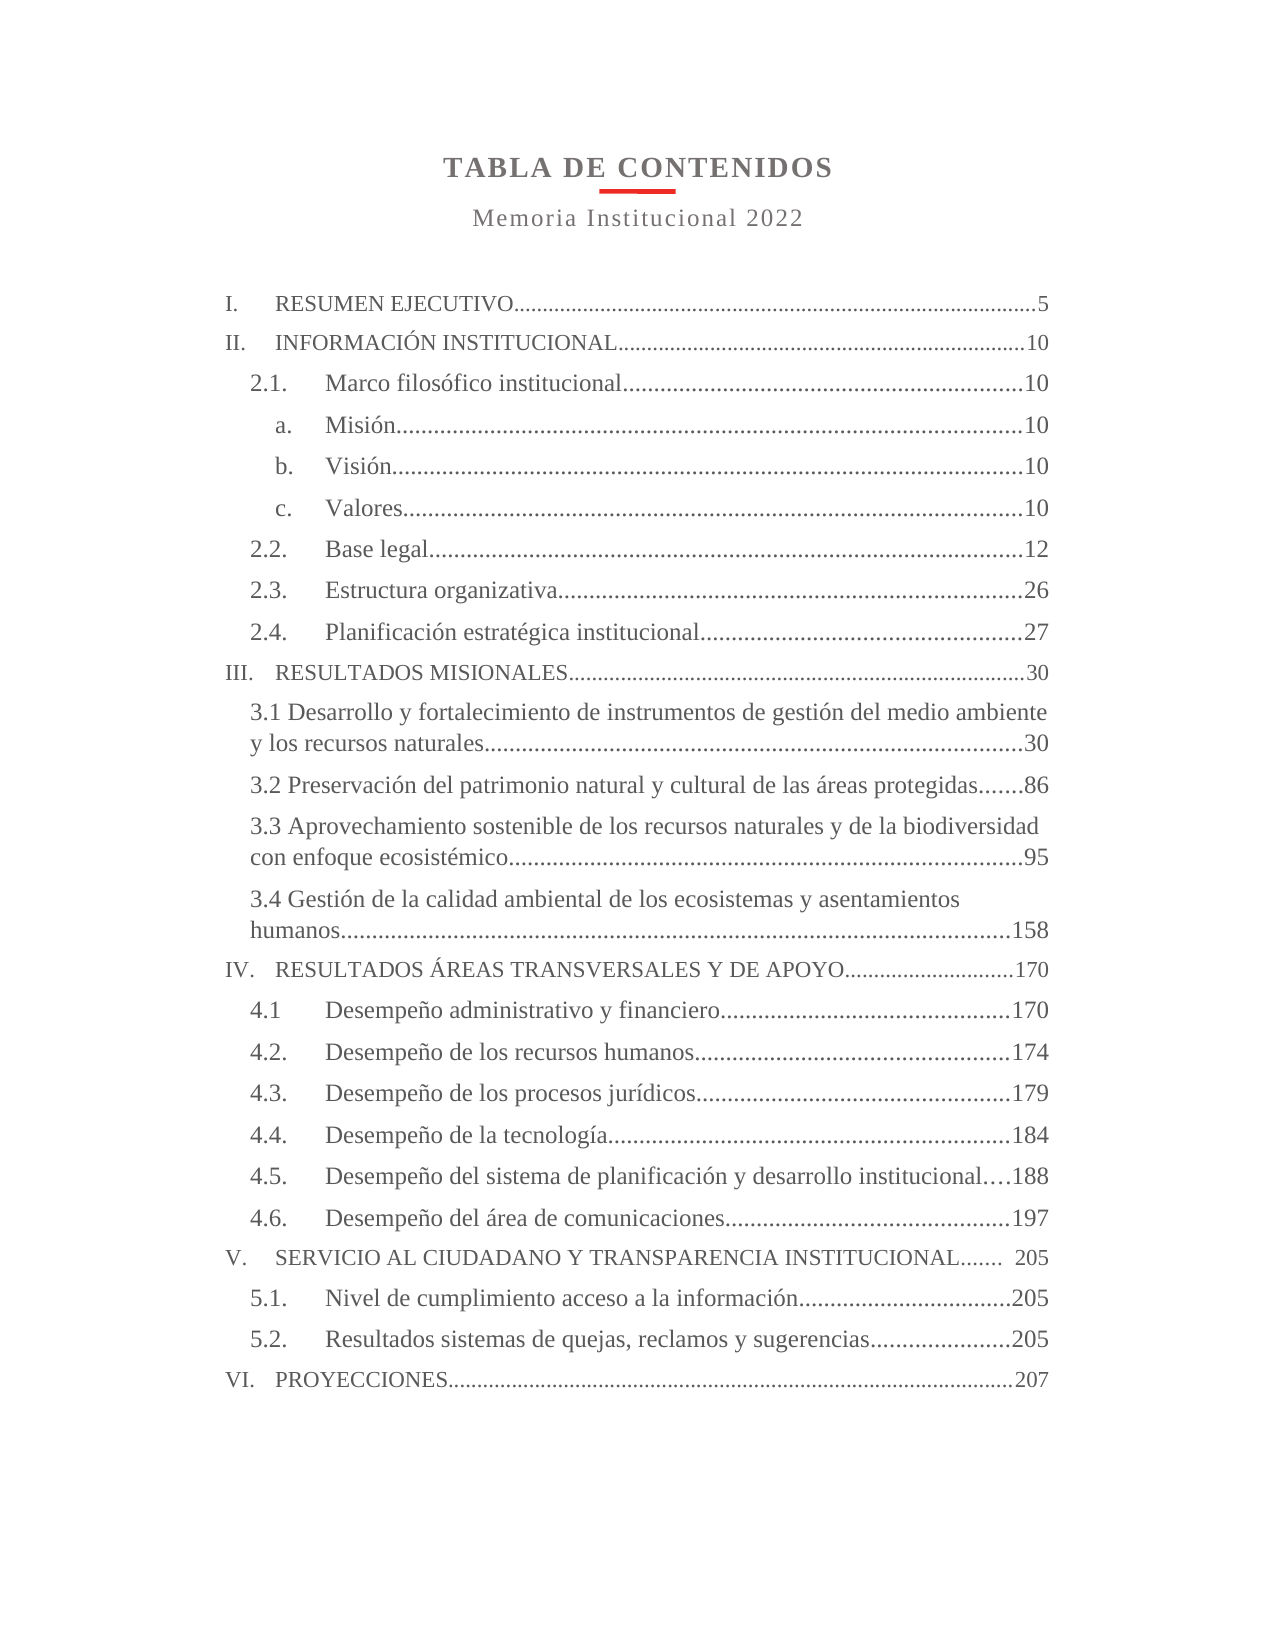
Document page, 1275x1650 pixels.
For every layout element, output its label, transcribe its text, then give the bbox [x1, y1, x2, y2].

text Memoria Institucional 2022 [225, 203, 1050, 232]
text TABLA DE CONTENIDOS [225, 150, 1050, 183]
